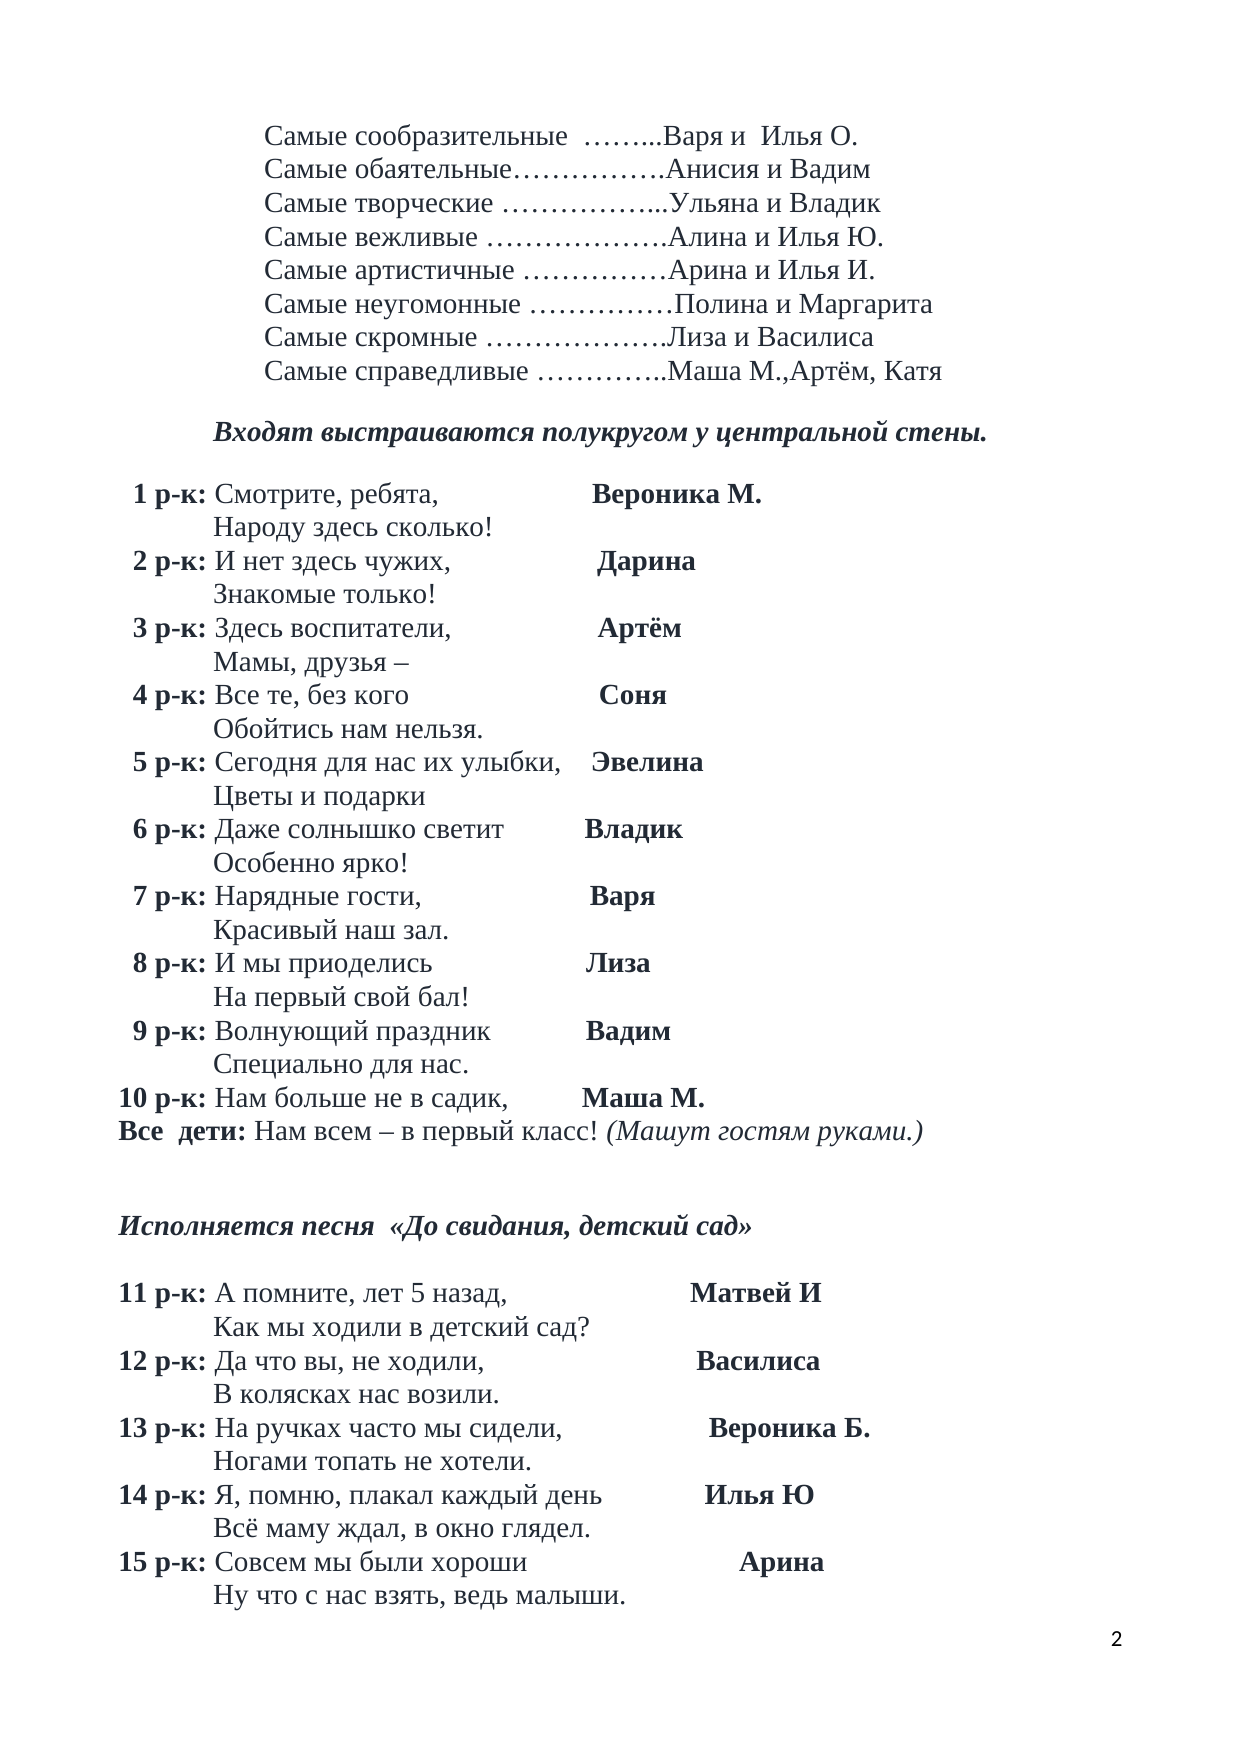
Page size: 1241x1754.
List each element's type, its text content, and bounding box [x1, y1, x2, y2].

text Как мы ходили в детский сад? [118, 1309, 1122, 1343]
text Знакомые только! 3 р-к: Здесь воспитатели, Артём Мамы, друзья – [118, 577, 1122, 677]
text 11 р-к: А помните, лет 5 назад, Матвей И [118, 1276, 1122, 1309]
text 13 р-к: На ручках часто мы сидели, Вероника Б. [118, 1410, 1122, 1443]
text Самые сообразительные ……...Варя и Илья О. [118, 118, 1122, 152]
text Народу здесь сколько! [118, 509, 1122, 543]
text 10 р-к: Нам больше не в садик, Маша М. Все дети: Нам всем – в первый класс! (Машут гостям руками.) [118, 1080, 1122, 1175]
text Всё маму ждал, в окно глядел. [118, 1510, 1122, 1544]
text 4 р-к: Все те, без кого Соня [118, 677, 1122, 711]
text Самые справедливые …………..Маша М.,Артём, Катя [118, 353, 1122, 386]
text Входят выстраиваются полукругом у центральной стены. [118, 414, 1122, 476]
text 15 р-к: Совсем мы были хороши Арина [118, 1544, 1122, 1577]
text В колясках нас возили. [118, 1376, 1122, 1410]
text 5 р-к: Сегодня для нас их улыбки, Эвелина [118, 744, 1122, 778]
text Самые вежливые ……………….Алина и Илья Ю. [118, 219, 1122, 252]
text Самые творческие ……………...Ульяна и Владик [118, 185, 1122, 219]
text Самые неугомонные ……………Полина и Маргарита [118, 286, 1122, 319]
text Самые артистичные ……………Арина и Илья И. [118, 252, 1122, 286]
text Самые обаятельные…………….Анисия и Вадим [118, 152, 1122, 185]
text 14 р-к: Я, помню, плакал каждый день Илья Ю [118, 1477, 1122, 1510]
text 1 р-к: Смотрите, ребята, Вероника М. [118, 476, 1122, 509]
text Ну что с нас взять, ведь малыши. [118, 1577, 1122, 1611]
text 2 р-к: И нет здесь чужих, Дарина [118, 543, 1122, 577]
text Самые скромные ……………….Лиза и Василиса [118, 319, 1122, 353]
text Цветы и подарки 6 р-к: Даже солнышко светит Владик Особенно ярко! 7 р-к: Нарядные гости, Варя Красивый наш зал. 8 р-к: И мы приоделись Лиза На первый свой бал! 9 р-к: Волнующий праздник Вадим Специально для нас. [118, 778, 1122, 1080]
text Ногами топать не хотели. [118, 1443, 1122, 1477]
text Исполняется песня «До свидания, детский сад» [118, 1208, 1122, 1242]
text 12 р-к: Да что вы, не ходили, Василиса [118, 1343, 1122, 1376]
text Обойтись нам нельзя. [118, 711, 1122, 744]
